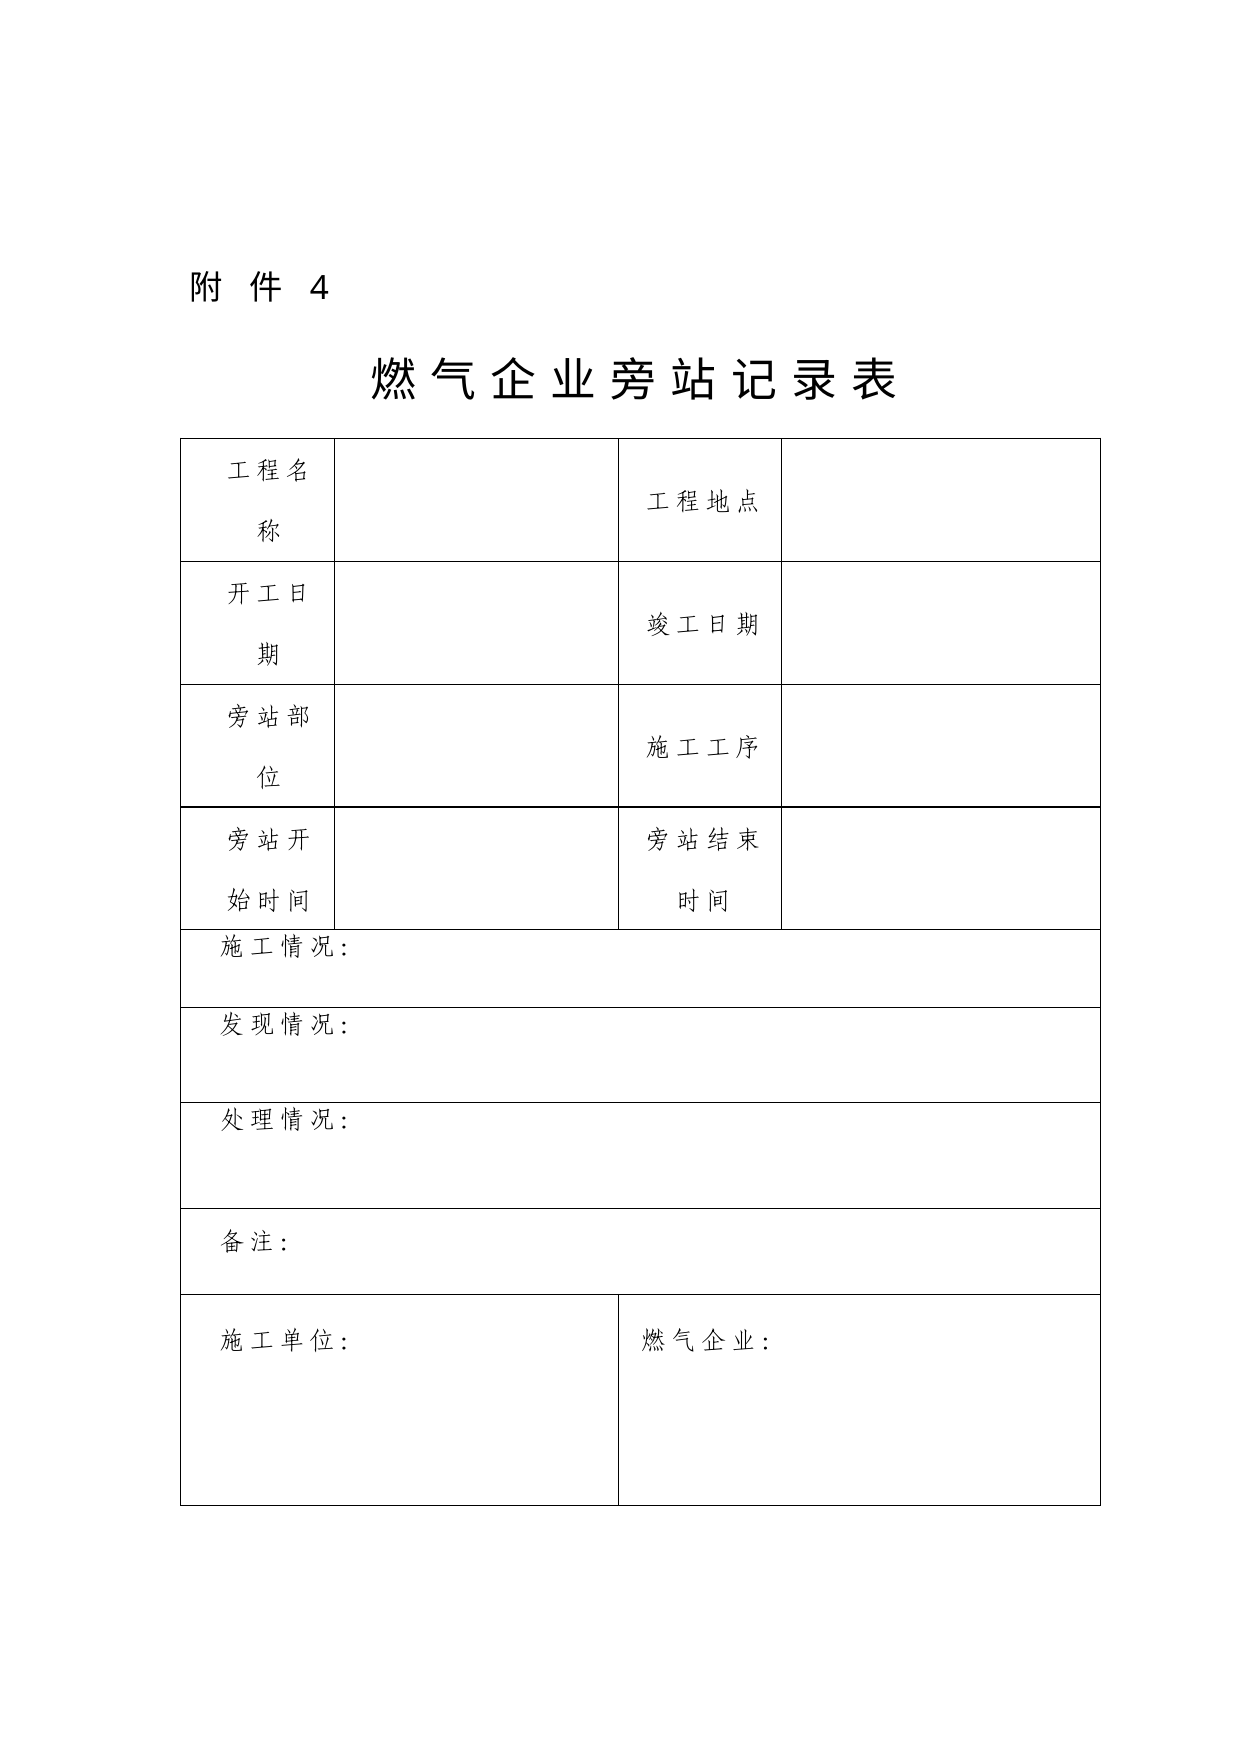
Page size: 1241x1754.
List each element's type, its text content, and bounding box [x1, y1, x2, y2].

table_cell 备注： [181, 1209, 1100, 1294]
subtitle 附件4 [189, 255, 1092, 316]
table_cell [782, 808, 1100, 929]
table_header 工程名称 [181, 439, 334, 561]
table_cell [782, 562, 1100, 683]
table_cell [619, 1295, 1100, 1504]
subtitle 燃气企业旁站记录表 [189, 316, 1092, 438]
table_cell 旁站开始时间 [181, 808, 334, 929]
table_header [335, 439, 618, 561]
table_cell 处理情况： [181, 1103, 1100, 1208]
table_cell 施工工序 [619, 685, 781, 806]
table_header 工程地点 [619, 439, 781, 561]
table_cell 施工情况： [181, 930, 1100, 1007]
table_cell 旁站部位 [181, 685, 334, 806]
table_header [782, 439, 1100, 561]
table_cell [335, 685, 618, 806]
table_cell [335, 808, 618, 929]
table_cell 竣工日期 [619, 562, 781, 683]
table_cell 开工日期 [181, 562, 334, 683]
table_cell 发现情况： [181, 1008, 1100, 1102]
table_cell [782, 685, 1100, 806]
table_cell 旁站结束时间 [619, 808, 781, 929]
table_cell [335, 562, 618, 683]
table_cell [181, 1295, 618, 1504]
